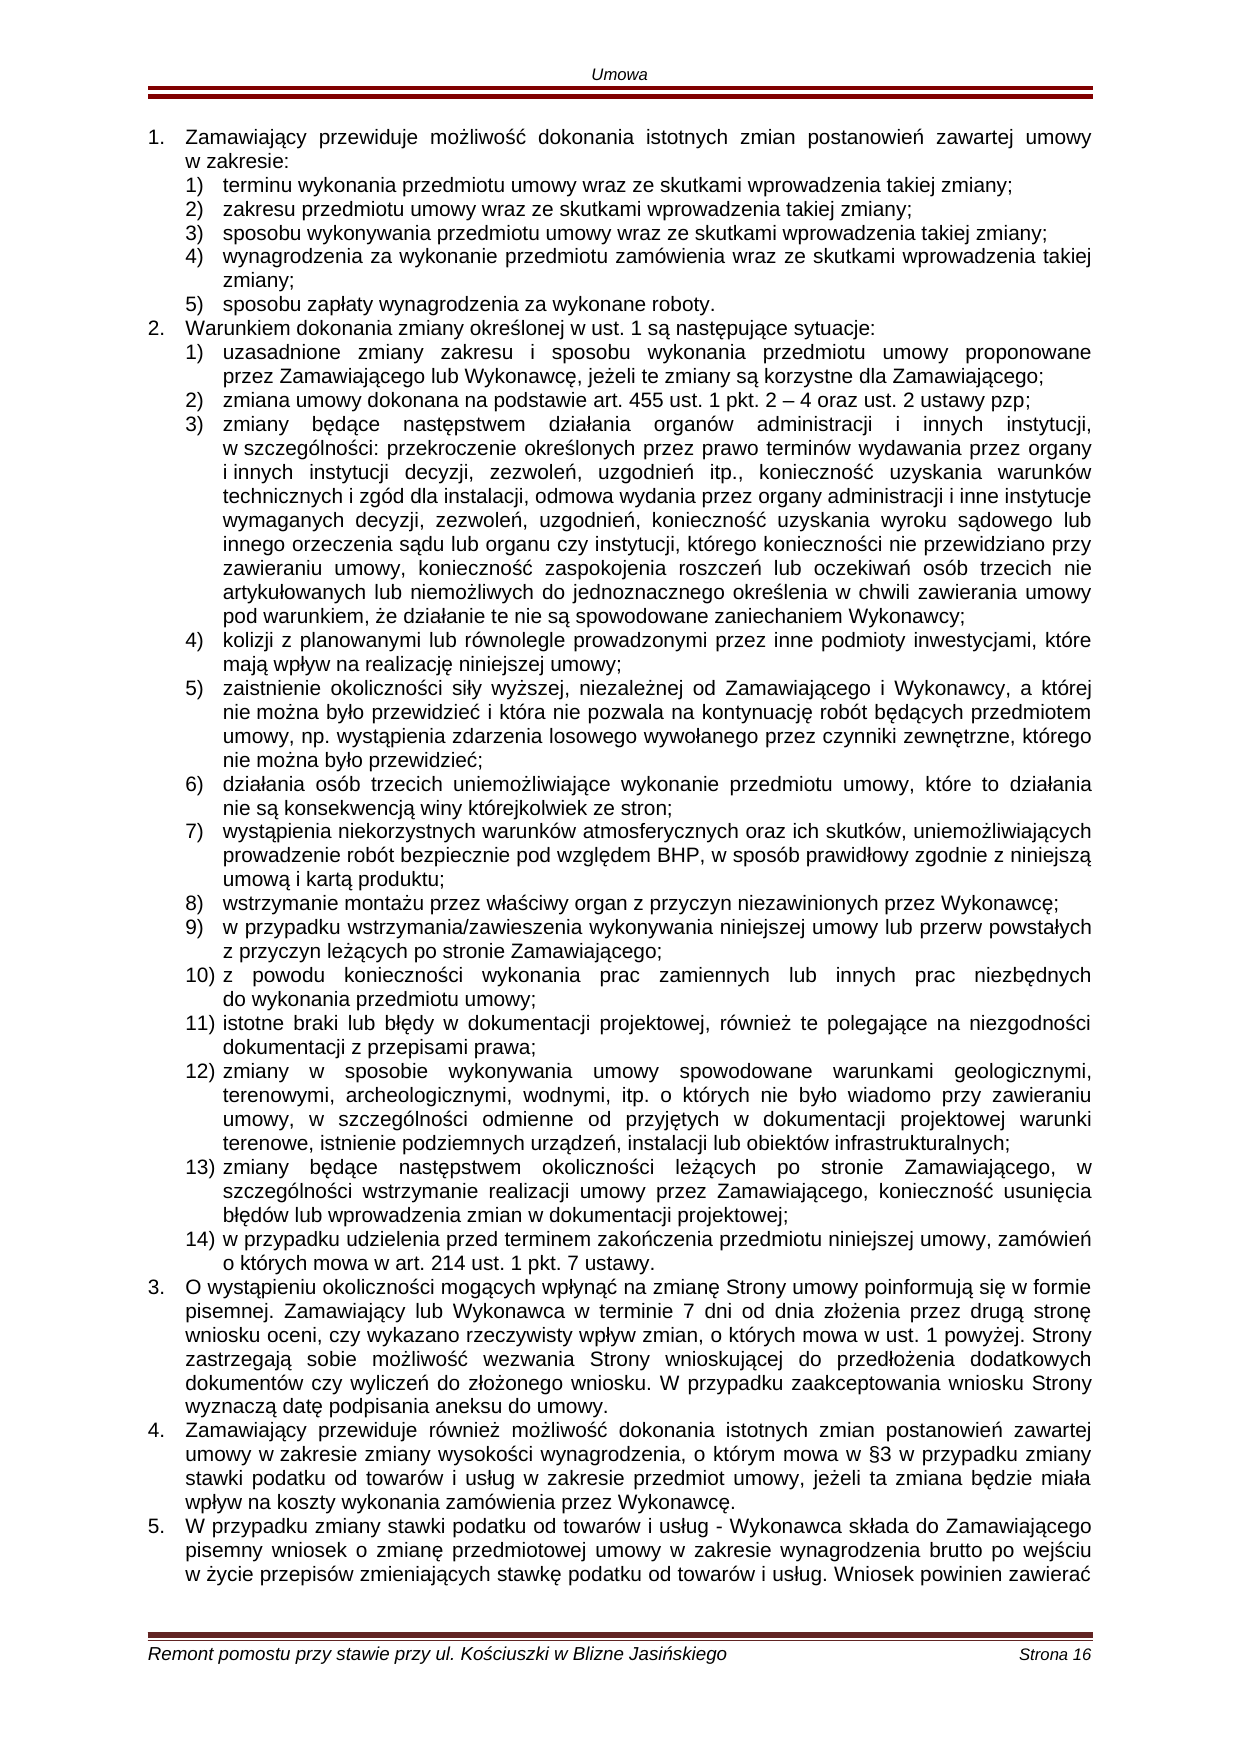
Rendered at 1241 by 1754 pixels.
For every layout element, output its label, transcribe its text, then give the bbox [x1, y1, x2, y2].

list zmiana umowy dokonana na podstawie art. 455 ust. 1 pkt. 2 – 4 oraz ust. 2 ustawy pzp; [185, 388, 1093, 412]
list Warunkiem dokonania zmiany określonej w ust. 1 są następujące sytuacje: [148, 316, 1093, 340]
list kolizji z planowanymi lub równolegle prowadzonymi przez inne podmioty inwestycjami, które mają wpływ na realizację niniejszej umowy; [185, 628, 1093, 676]
list zmiany będące następstwem działania organów administracji i innych instytucji, w szczególności: przekroczenie określonych przez prawo terminów wydawania przez organy i innych instytucji decyzji, zezwoleń, uzgodnień itp., konieczność uzyskania warunków technicznych i zgód dla instalacji, odmowa wydania przez organy administracji i inne instytucje wymaganych decyzji, zezwoleń, uzgodnień, konieczność uzyskania wyroku sądowego lub innego orzeczenia sądu lub organu czy instytucji, którego konieczności nie przewidziano przy zawieraniu umowy, konieczność zaspokojenia roszczeń lub oczekiwań osób trzecich nie artykułowanych lub niemożliwych do jednoznacznego określenia w chwili zawierania umowy pod warunkiem, że działanie te nie są spowodowane zaniechaniem Wykonawcy; [185, 412, 1093, 628]
list zakresu przedmiotu umowy wraz ze skutkami wprowadzenia takiej zmiany; [185, 196, 1093, 220]
list zmiany w sposobie wykonywania umowy spowodowane warunkami geologicznymi, terenowymi, archeologicznymi, wodnymi, itp. o których nie było wiadomo przy zawieraniu umowy, w szczególności odmienne od przyjętych w dokumentacji projektowej warunki terenowe, istnienie podziemnych urządzeń, instalacji lub obiektów infrastrukturalnych; [185, 1059, 1093, 1155]
list w przypadku wstrzymania/zawieszenia wykonywania niniejszej umowy lub przerw powstałych z przyczyn leżących po stronie Zamawiającego; [185, 915, 1093, 963]
list wynagrodzenia za wykonanie przedmiotu zamówienia wraz ze skutkami wprowadzenia takiej zmiany; [185, 244, 1093, 292]
list działania osób trzecich uniemożliwiające wykonanie przedmiotu umowy, które to działania nie są konsekwencją winy którejkolwiek ze stron; [185, 771, 1093, 819]
list uzasadnione zmiany zakresu i sposobu wykonania przedmiotu umowy proponowane przez Zamawiającego lub Wykonawcę, jeżeli te zmiany są korzystne dla Zamawiającego; [185, 340, 1093, 388]
list z powodu konieczności wykonania prac zamiennych lub innych prac niezbędnych do wykonania przedmiotu umowy; [185, 963, 1093, 1011]
list w przypadku udzielenia przed terminem zakończenia przedmiotu niniejszej umowy, zamówień o których mowa w art. 214 ust. 1 pkt. 7 ustawy. [185, 1227, 1093, 1274]
list wystąpienia niekorzystnych warunków atmosferycznych oraz ich skutków, uniemożliwiających prowadzenie robót bezpiecznie pod względem BHP, w sposób prawidłowy zgodnie z niniejszą umową i kartą produktu; [185, 819, 1093, 891]
list sposobu wykonywania przedmiotu umowy wraz ze skutkami wprowadzenia takiej zmiany; [185, 220, 1093, 244]
list istotne braki lub błędy w dokumentacji projektowej, również te polegające na niezgodności dokumentacji z przepisami prawa; [185, 1011, 1093, 1059]
list Zamawiający przewiduje możliwość dokonania istotnych zmian postanowień zawartej umowy w zakresie: [148, 124, 1093, 172]
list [148, 1514, 1093, 1586]
list terminu wykonania przedmiotu umowy wraz ze skutkami wprowadzenia takiej zmiany; [185, 172, 1093, 196]
list wstrzymanie montażu przez właściwy organ z przyczyn niezawinionych przez Wykonawcę; [185, 891, 1093, 915]
list zaistnienie okoliczności siły wyższej, niezależnej od Zamawiającego i Wykonawcy, a której nie można było przewidzieć i która nie pozwala na kontynuację robót będących przedmiotem umowy, np. wystąpienia zdarzenia losowego wywołanego przez czynniki zewnętrzne, którego nie można było przewidzieć; [185, 676, 1093, 771]
list sposobu zapłaty wynagrodzenia za wykonane roboty. [185, 292, 1093, 316]
list zmiany będące następstwem okoliczności leżących po stronie Zamawiającego, w szczególności wstrzymanie realizacji umowy przez Zamawiającego, konieczność usunięcia błędów lub wprowadzenia zmian w dokumentacji projektowej; [185, 1155, 1093, 1227]
list Zamawiający przewiduje również możliwość dokonania istotnych zmian postanowień zawartej umowy w zakresie zmiany wysokości wynagrodzenia, o którym mowa w §3 w przypadku zmiany stawki podatku od towarów i usług w zakresie przedmiot umowy, jeżeli ta zmiana będzie miała wpływ na koszty wykonania zamówienia przez Wykonawcę. [148, 1418, 1093, 1514]
list O wystąpieniu okoliczności mogących wpłynąć na zmianę Strony umowy poinformują się w formie pisemnej. Zamawiający lub Wykonawca w terminie 7 dni od dnia złożenia przez drugą stronę wniosku oceni, czy wykazano rzeczywisty wpływ zmian, o których mowa w ust. 1 powyżej. Strony zastrzegają sobie możliwość wezwania Strony wnioskującej do przedłożenia dodatkowych dokumentów czy wyliczeń do złożonego wniosku. W przypadku zaakceptowania wniosku Strony wyznaczą datę podpisania aneksu do umowy. [148, 1274, 1093, 1418]
